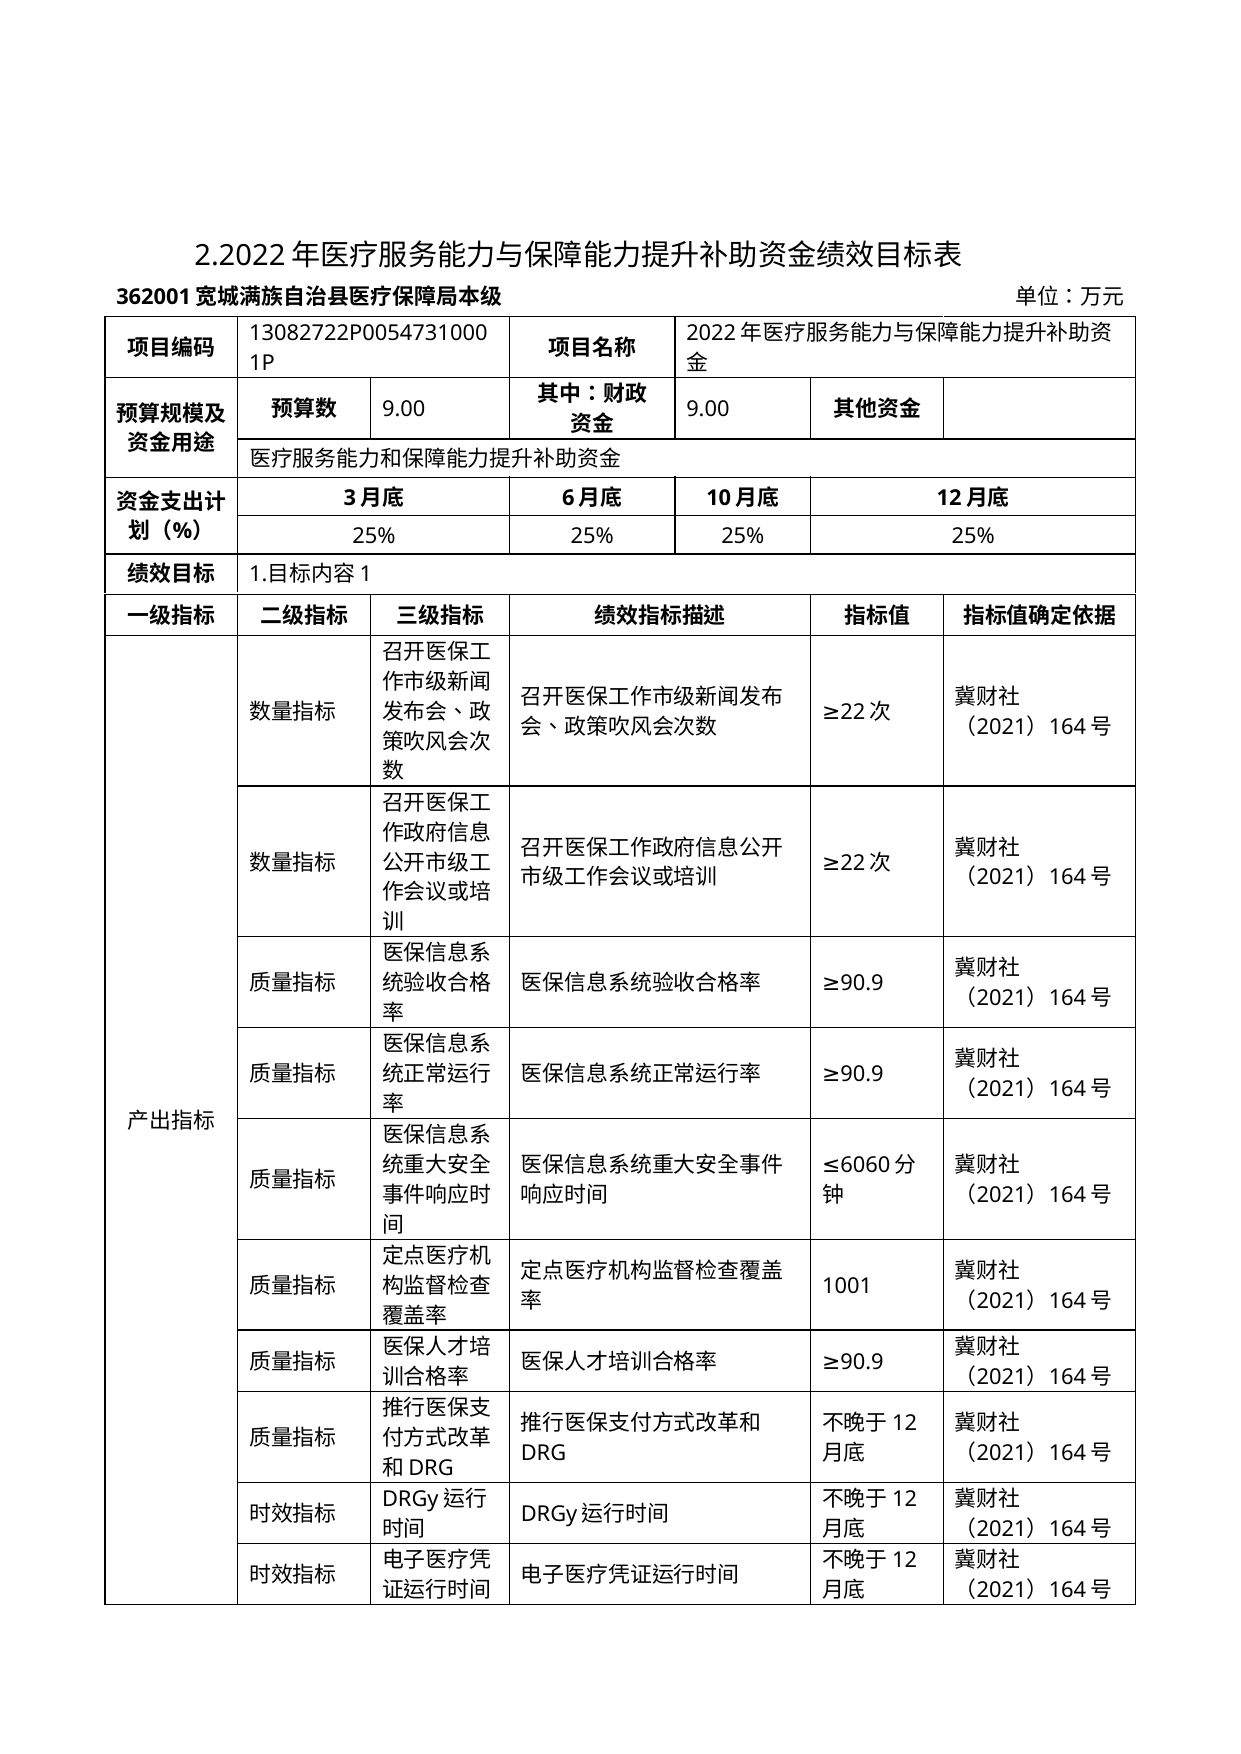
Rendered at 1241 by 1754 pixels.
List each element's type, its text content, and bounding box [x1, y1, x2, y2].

table_cell 预算数 [238, 378, 370, 438]
table_cell 召开医保工作政府信息公开市级工作会议或培训 [371, 787, 509, 936]
table_header 二级指标 [238, 595, 370, 635]
table_cell 冀财社（2021）164号 [944, 1240, 1135, 1329]
table_cell 9.00 [371, 378, 509, 438]
table_cell 质量指标 [238, 1240, 370, 1329]
table_cell 3月底 [238, 478, 509, 515]
table_cell 预算规模及资金用途 [106, 378, 237, 476]
table_cell ≤6060分钟 [811, 1119, 943, 1238]
table_cell 时效指标 [238, 1483, 370, 1543]
table_cell ≥90.9 [811, 1331, 943, 1391]
table_cell 质量指标 [238, 1028, 370, 1118]
table_cell 医保信息系统正常运行率 [510, 1028, 810, 1118]
table_cell 召开医保工作政府信息公开市级工作会议或培训 [510, 787, 810, 936]
table_cell 冀财社（2021）164号 [944, 1544, 1135, 1604]
table_header 单位：万元 [944, 276, 1135, 316]
table_header 指标值确定依据 [944, 595, 1135, 635]
table_cell 召开医保工作市级新闻发布会、政策吹风会次数 [510, 636, 810, 785]
table_cell 25% [676, 516, 810, 553]
table_cell ≥22次 [811, 636, 943, 785]
table_cell 不晚于12月底 [811, 1544, 943, 1604]
table_cell 其他资金 [811, 378, 943, 438]
table_cell 冀财社（2021）164号 [944, 1483, 1135, 1543]
table_header 362001宽城满族自治县医疗保障局本级 [106, 276, 943, 316]
table_cell 冀财社（2021）164号 [944, 1119, 1135, 1238]
table_cell 数量指标 [238, 787, 370, 936]
table_cell 不晚于12月底 [811, 1392, 943, 1481]
table_cell DRGy运行时间 [510, 1483, 810, 1543]
table_cell 推行医保支付方式改革和DRG [371, 1392, 509, 1481]
table_cell 不晚于12月底 [811, 1483, 943, 1543]
table_cell 产出指标 [106, 636, 237, 1604]
table_cell 25% [811, 516, 1135, 553]
table_cell 医保人才培训合格率 [371, 1331, 509, 1391]
table_cell 9.00 [676, 378, 810, 438]
table_cell 6月底 [510, 478, 674, 515]
table_cell 数量指标 [238, 636, 370, 785]
table_cell 2022年医疗服务能力与保障能力提升补助资金 [676, 317, 1135, 377]
table_cell 绩效目标 [106, 555, 237, 592]
table_cell 13082722P00547310001P [238, 317, 509, 377]
table_cell ≥90.9 [811, 937, 943, 1027]
table_cell 医保信息系统重大安全事件响应时间 [510, 1119, 810, 1238]
table_cell 定点医疗机构监督检查覆盖率 [371, 1240, 509, 1329]
table_cell 质量指标 [238, 1119, 370, 1238]
table_cell 25% [510, 516, 674, 553]
table_cell 冀财社（2021）164号 [944, 1331, 1135, 1391]
table_cell 召开医保工作市级新闻发布会、政策吹风会次数 [371, 636, 509, 785]
table_cell 质量指标 [238, 937, 370, 1027]
table_cell 医保信息系统重大安全事件响应时间 [371, 1119, 509, 1238]
table_cell 时效指标 [238, 1544, 370, 1604]
table_cell 10月底 [676, 478, 810, 515]
table_header 三级指标 [371, 595, 509, 635]
table_header 一级指标 [106, 595, 237, 635]
table_cell 冀财社（2021）164号 [944, 1392, 1135, 1481]
table_cell 医保信息系统验收合格率 [371, 937, 509, 1027]
table_cell 医保人才培训合格率 [510, 1331, 810, 1391]
table_cell 冀财社（2021）164号 [944, 787, 1135, 936]
table_cell ≥22次 [811, 787, 943, 936]
table_cell 冀财社（2021）164号 [944, 937, 1135, 1027]
table_cell 医保信息系统验收合格率 [510, 937, 810, 1027]
table_cell 1.目标内容1 [238, 555, 1135, 592]
table_cell 定点医疗机构监督检查覆盖率 [510, 1240, 810, 1329]
table_cell 其中：财政 资金 [510, 378, 674, 438]
table_cell 项目名称 [510, 317, 674, 377]
table_cell 资金支出计划（%） [106, 478, 237, 553]
table_cell 冀财社（2021）164号 [944, 1028, 1135, 1118]
table_cell DRGy运行时间 [371, 1483, 509, 1543]
table_cell 电子医疗凭证运行时间 [371, 1544, 509, 1604]
table_cell 医疗服务能力和保障能力提升补助资金 [238, 440, 1135, 476]
table_cell 冀财社（2021）164号 [944, 636, 1135, 785]
table_cell ≥90.9 [811, 1028, 943, 1118]
table_cell 项目编码 [106, 317, 237, 377]
table_cell 25% [238, 516, 509, 553]
table_cell [944, 378, 1135, 438]
table_cell 电子医疗凭证运行时间 [510, 1544, 810, 1604]
table_header 指标值 [811, 595, 943, 635]
text 2.2022年医疗服务能力与保障能力提升补助资金绩效目标表 [136, 232, 1104, 274]
table_cell 质量指标 [238, 1392, 370, 1481]
table_cell 质量指标 [238, 1331, 370, 1391]
table_cell 1001 [811, 1240, 943, 1329]
table_cell 医保信息系统正常运行率 [371, 1028, 509, 1118]
table_cell 12月底 [811, 478, 1135, 515]
table_cell 推行医保支付方式改革和DRG [510, 1392, 810, 1481]
table_header 绩效指标描述 [510, 595, 810, 635]
